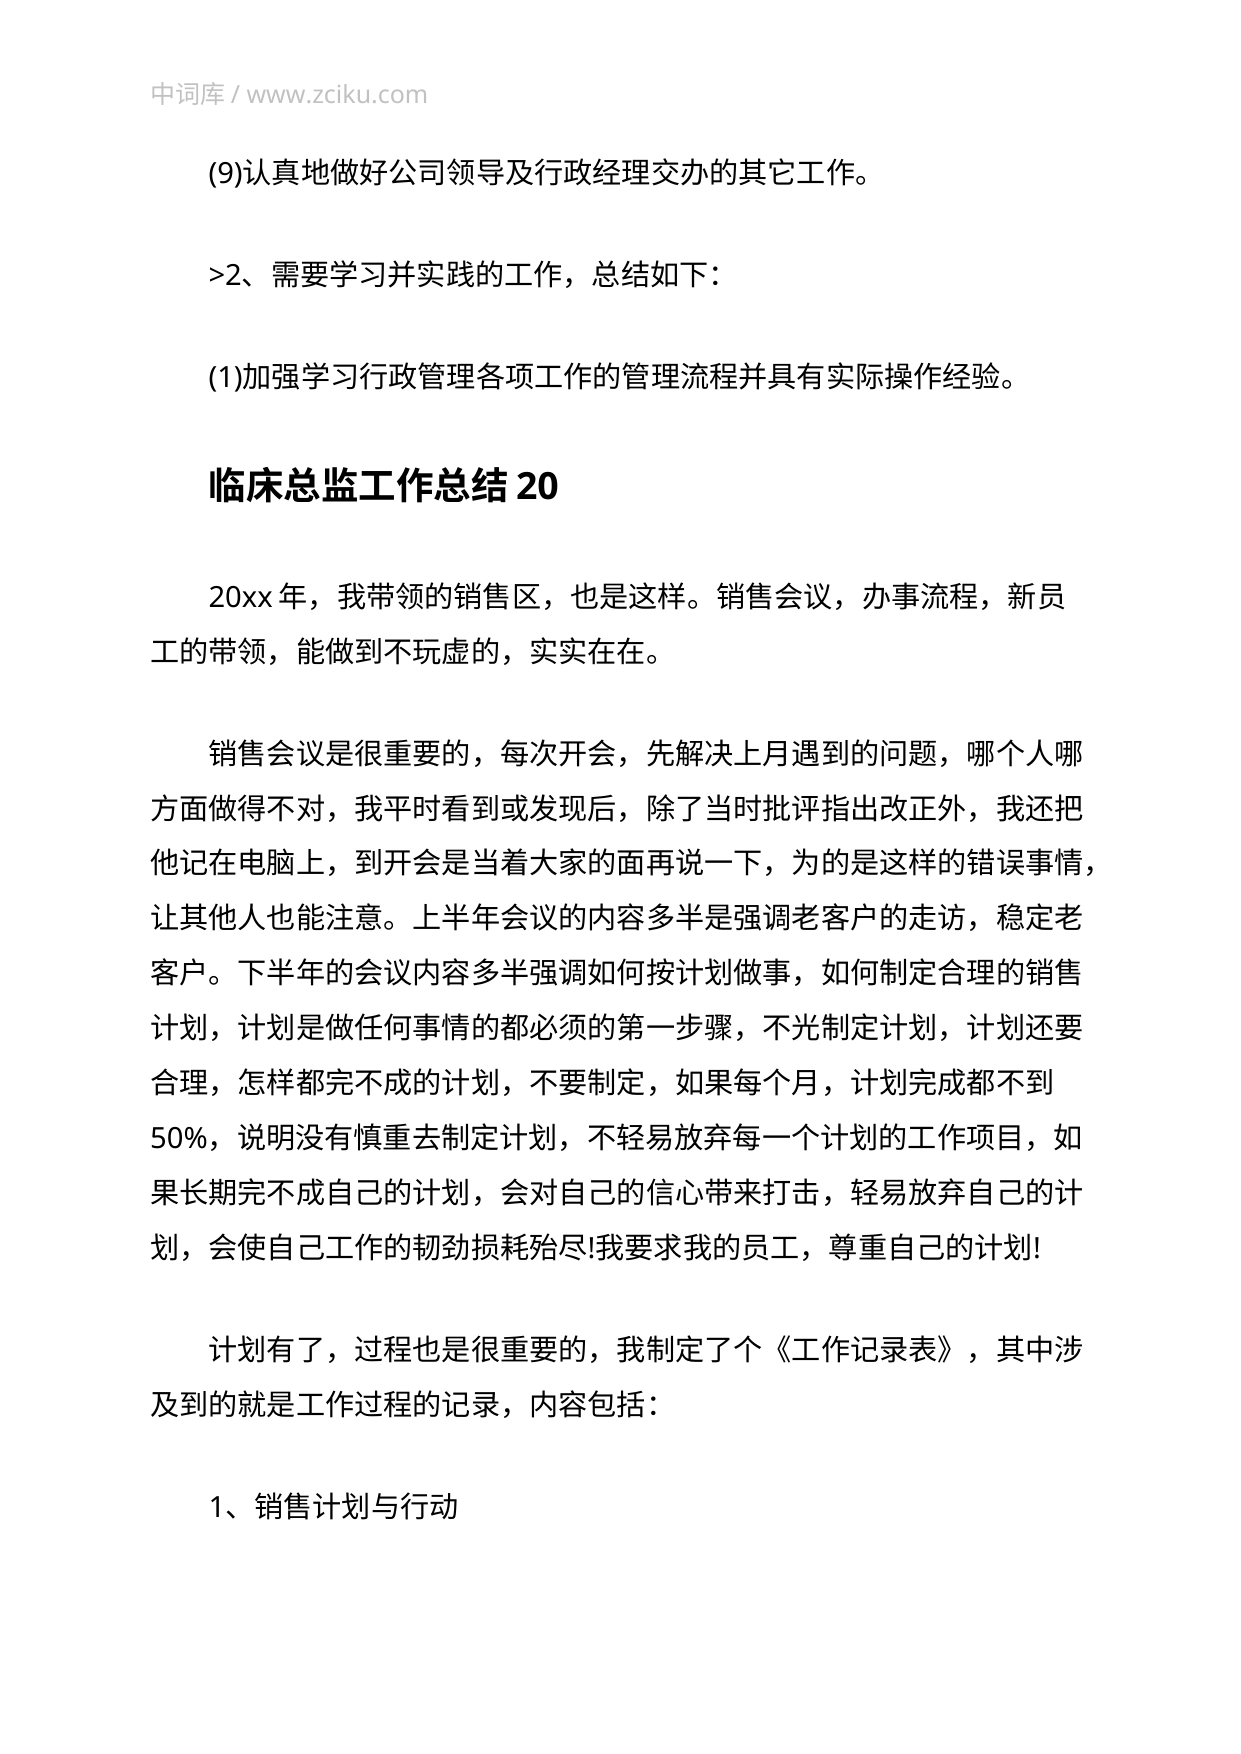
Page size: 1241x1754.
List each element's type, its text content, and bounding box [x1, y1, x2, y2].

text 20xx年，我带领的销售区，也是这样。销售会议，办事流程，新员工的带领，能做到不玩虚的，实实在在。 [150, 573, 1090, 671]
text 销售会议是很重要的，每次开会，先解决上月遇到的问题，哪个人哪方面做得不对，我平时看到或发现后，除了当时批评指出改正外，我还把他记在电脑上，到开会是当着大家的面再说一下，为的是这样的错误事情，让其他人也能注意。上半年会议的内容多半是强调老客户的走访，稳定老客户。下半年的会议内容多半强调如何按计划做事，如何制定合理的销售计划，计划是做任何事情的都必须的第一步骤，不光制定计划，计划还要合理，怎样都完不成的计划，不要制定，如果每个月，计划完成都不到50%，说明没有慎重去制定计划，不轻易放弃每一个计划的工作项目，如果长期完不成自己的计划，会对自己的信心带来打击，轻易放弃自己的计划，会使自己工作的韧劲损耗殆尽!我要求我的员工，尊重自己的计划! [150, 730, 1090, 1267]
text (1)加强学习行政管理各项工作的管理流程并具有实际操作经验。 [150, 354, 1090, 396]
text 临床总监工作总结20 [150, 456, 1090, 510]
text 计划有了，过程也是很重要的，我制定了个《工作记录表》，其中涉及到的就是工作过程的记录，内容包括： [150, 1326, 1090, 1424]
text 1、销售计划与行动 [150, 1483, 1090, 1526]
text (9)认真地做好公司领导及行政经理交办的其它工作。 [150, 150, 1090, 192]
text >2、需要学习并实践的工作，总结如下： [150, 252, 1090, 294]
